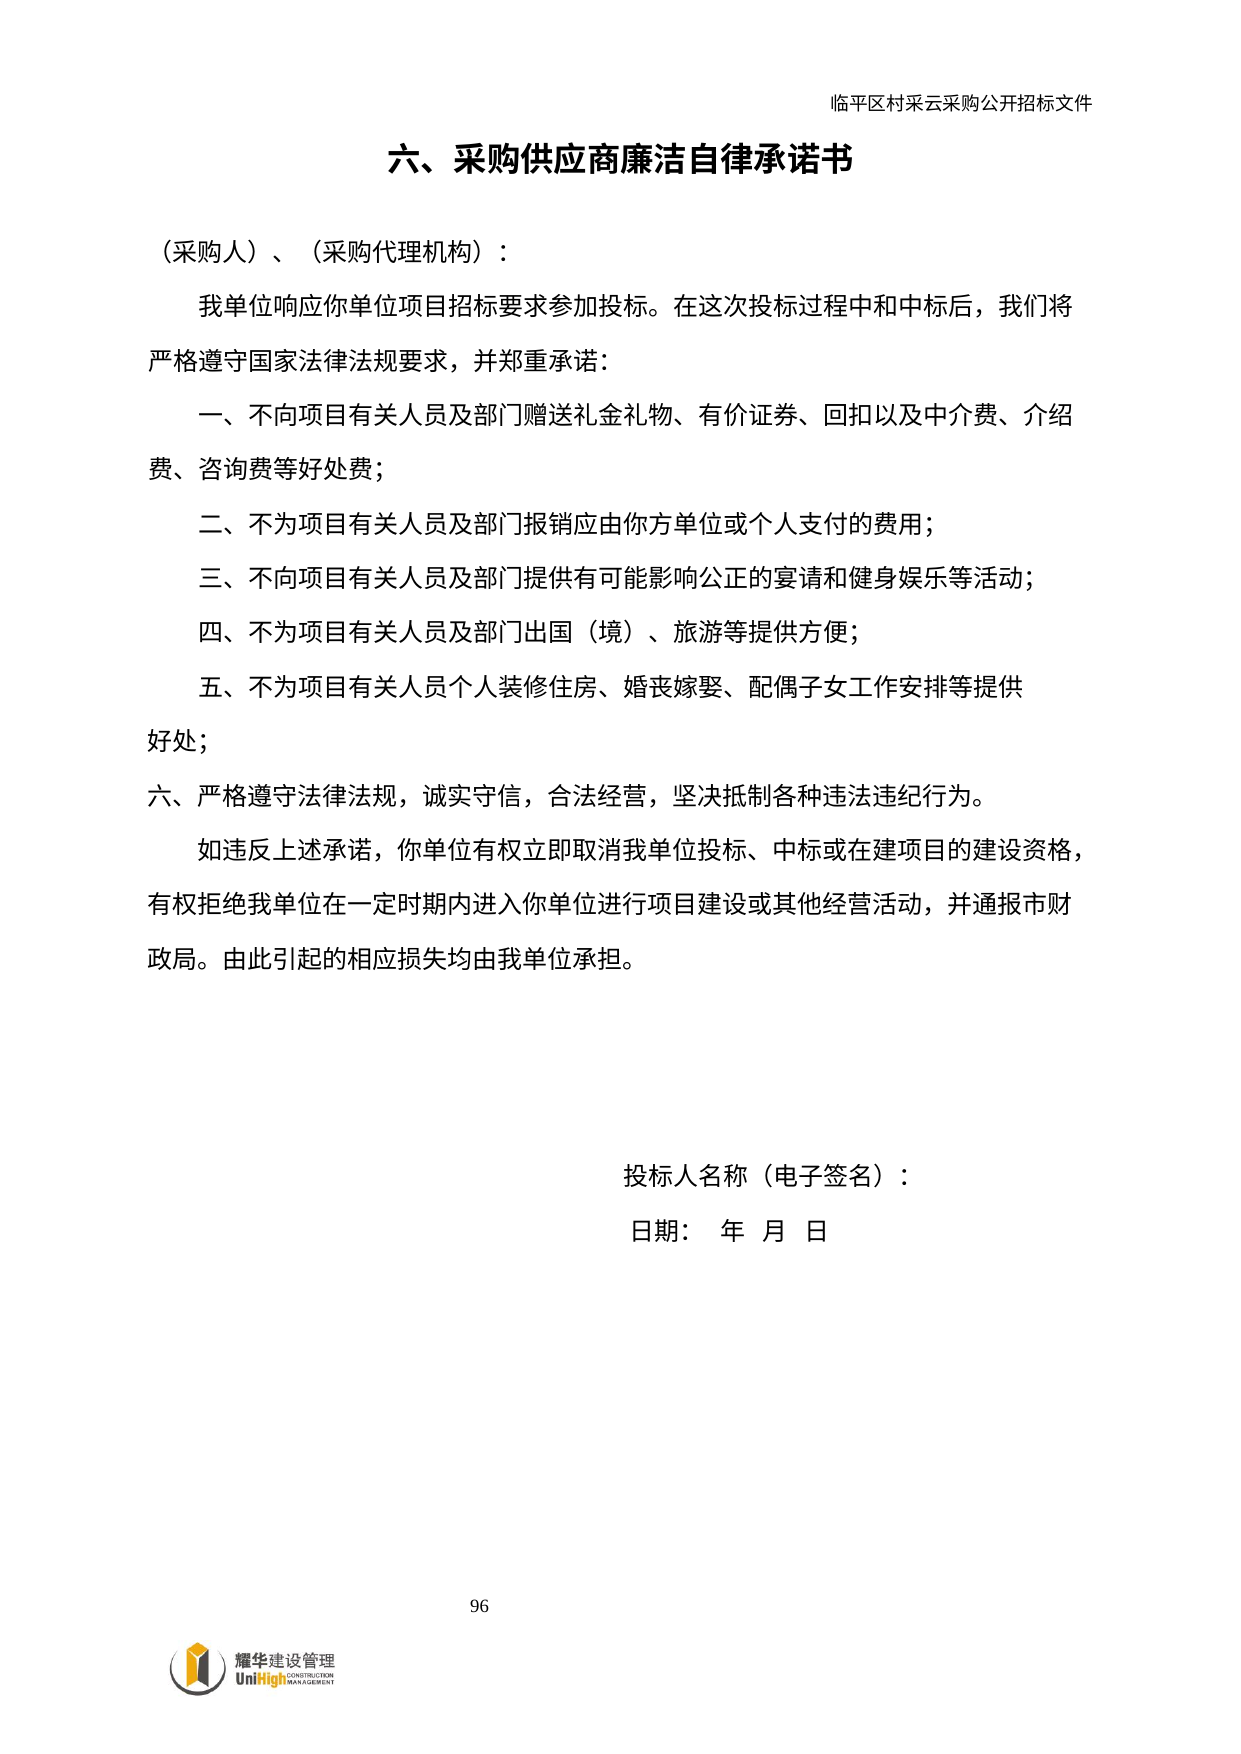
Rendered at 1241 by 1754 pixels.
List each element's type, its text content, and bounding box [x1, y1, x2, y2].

text 三、不向项目有关人员及部门提供有可能影响公正的宴请和健身娱乐等活动； [148, 558, 1092, 595]
text 我单位响应你单位项目招标要求参加投标。在这次投标过程中和中标后，我们将严格遵守国家法律法规要求，并郑重承诺： [148, 287, 1092, 377]
picture [167, 1640, 336, 1699]
text （采购人）、（采购代理机构）： [148, 232, 1092, 268]
text 好处； [148, 722, 1092, 758]
text 四、不为项目有关人员及部门出国（境）、旅游等提供方便； [148, 613, 1092, 649]
text 如违反上述承诺，你单位有权立即取消我单位投标、中标或在建项目的建设资格，有权拒绝我单位在一定时期内进入你单位进行项目建设或其他经营活动，并通报市财政局。由此引起的相应损失均由我单位承担。 [148, 830, 1092, 975]
text 六、采购供应商廉洁自律承诺书 [148, 133, 1092, 181]
text 日期： 年 月 日 [629, 1211, 1092, 1247]
text 投标人名称（电子签名）： [148, 1157, 976, 1193]
text 二、不为项目有关人员及部门报销应由你方单位或个人支付的费用； [148, 504, 1092, 540]
text 五、不为项目有关人员个人装修住房、婚丧嫁娶、配偶子女工作安排等提供 [198, 667, 1092, 703]
text 六、严格遵守法律法规，诚实守信，合法经营，坚决抵制各种违法违纪行为。 [148, 776, 1092, 812]
text 一、不向项目有关人员及部门赠送礼金礼物、有价证券、回扣以及中介费、介绍费、咨询费等好处费； [148, 395, 1092, 486]
